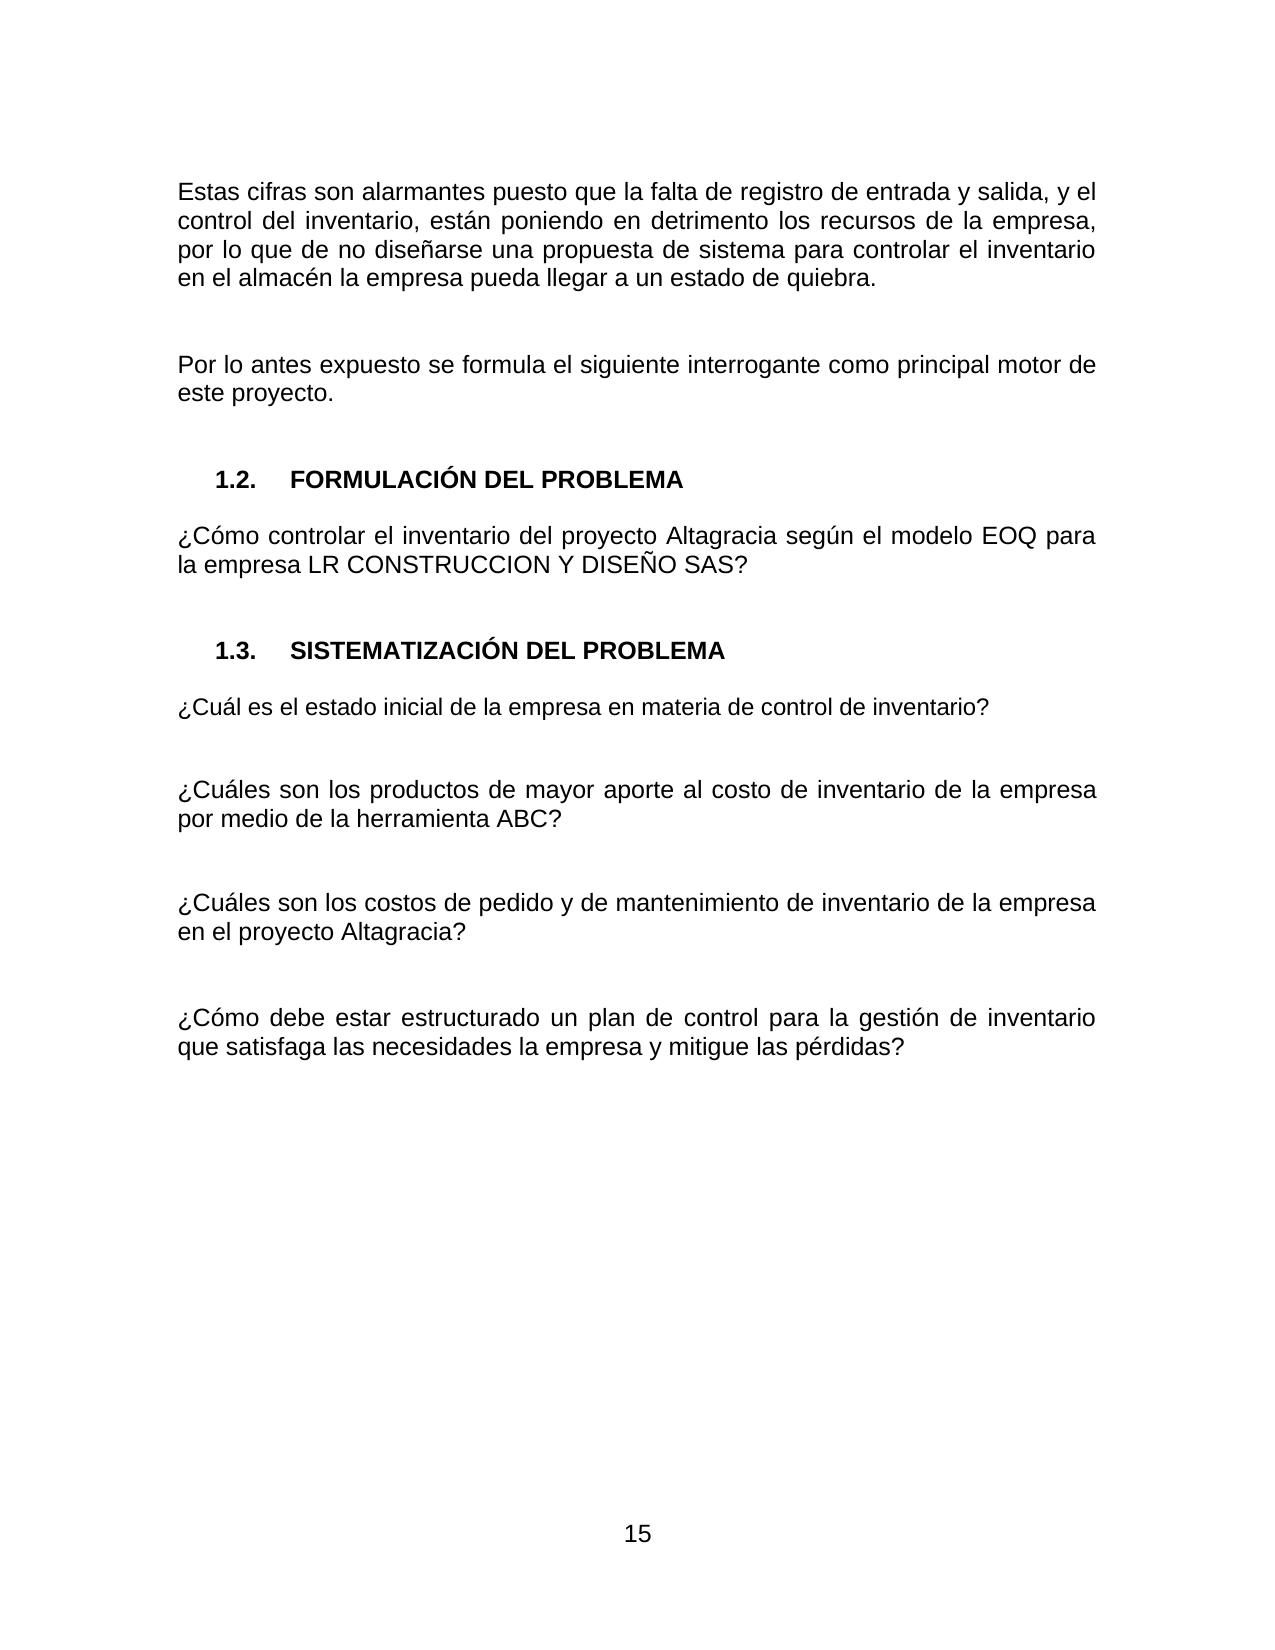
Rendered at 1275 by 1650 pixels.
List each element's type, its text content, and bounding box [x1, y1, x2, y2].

text ¿Cómo controlar el inventario del proyecto Altagracia según el modelo EOQ para la empresa LR CONSTRUCCION Y DISEÑO SAS? [177, 521, 1098, 578]
text ¿Cuáles son los costos de pedido y de mantenimiento de inventario de la empresa en el proyecto Altagracia? [177, 888, 1098, 945]
text Por lo antes expuesto se formula el siguiente interrogante como principal motor de este proyecto. [177, 350, 1098, 407]
text Estas cifras son alarmantes puesto que la falta de registro de entrada y salida, y el control del inventario, están poniendo en detrimento los recursos de la empresa, por lo que de no diseñarse una propuesta de sistema para controlar el inventario en el almacén la empresa pueda llegar a un estado de quiebra. [177, 177, 1098, 292]
subtitle Formulación del problema [215, 465, 1098, 493]
text ¿Cómo debe estar estructurado un plan de control para la gestión de inventario que satisfaga las necesidades la empresa y mitigue las pérdidas? [177, 1003, 1098, 1060]
text ¿Cuáles son los productos de mayor aporte al costo de inventario de la empresa por medio de la herramienta ABC? [177, 775, 1098, 833]
text ¿Cuál es el estado inicial de la empresa en materia de control de inventario? [177, 692, 1098, 720]
subtitle Sistematización del problema [215, 636, 1098, 665]
